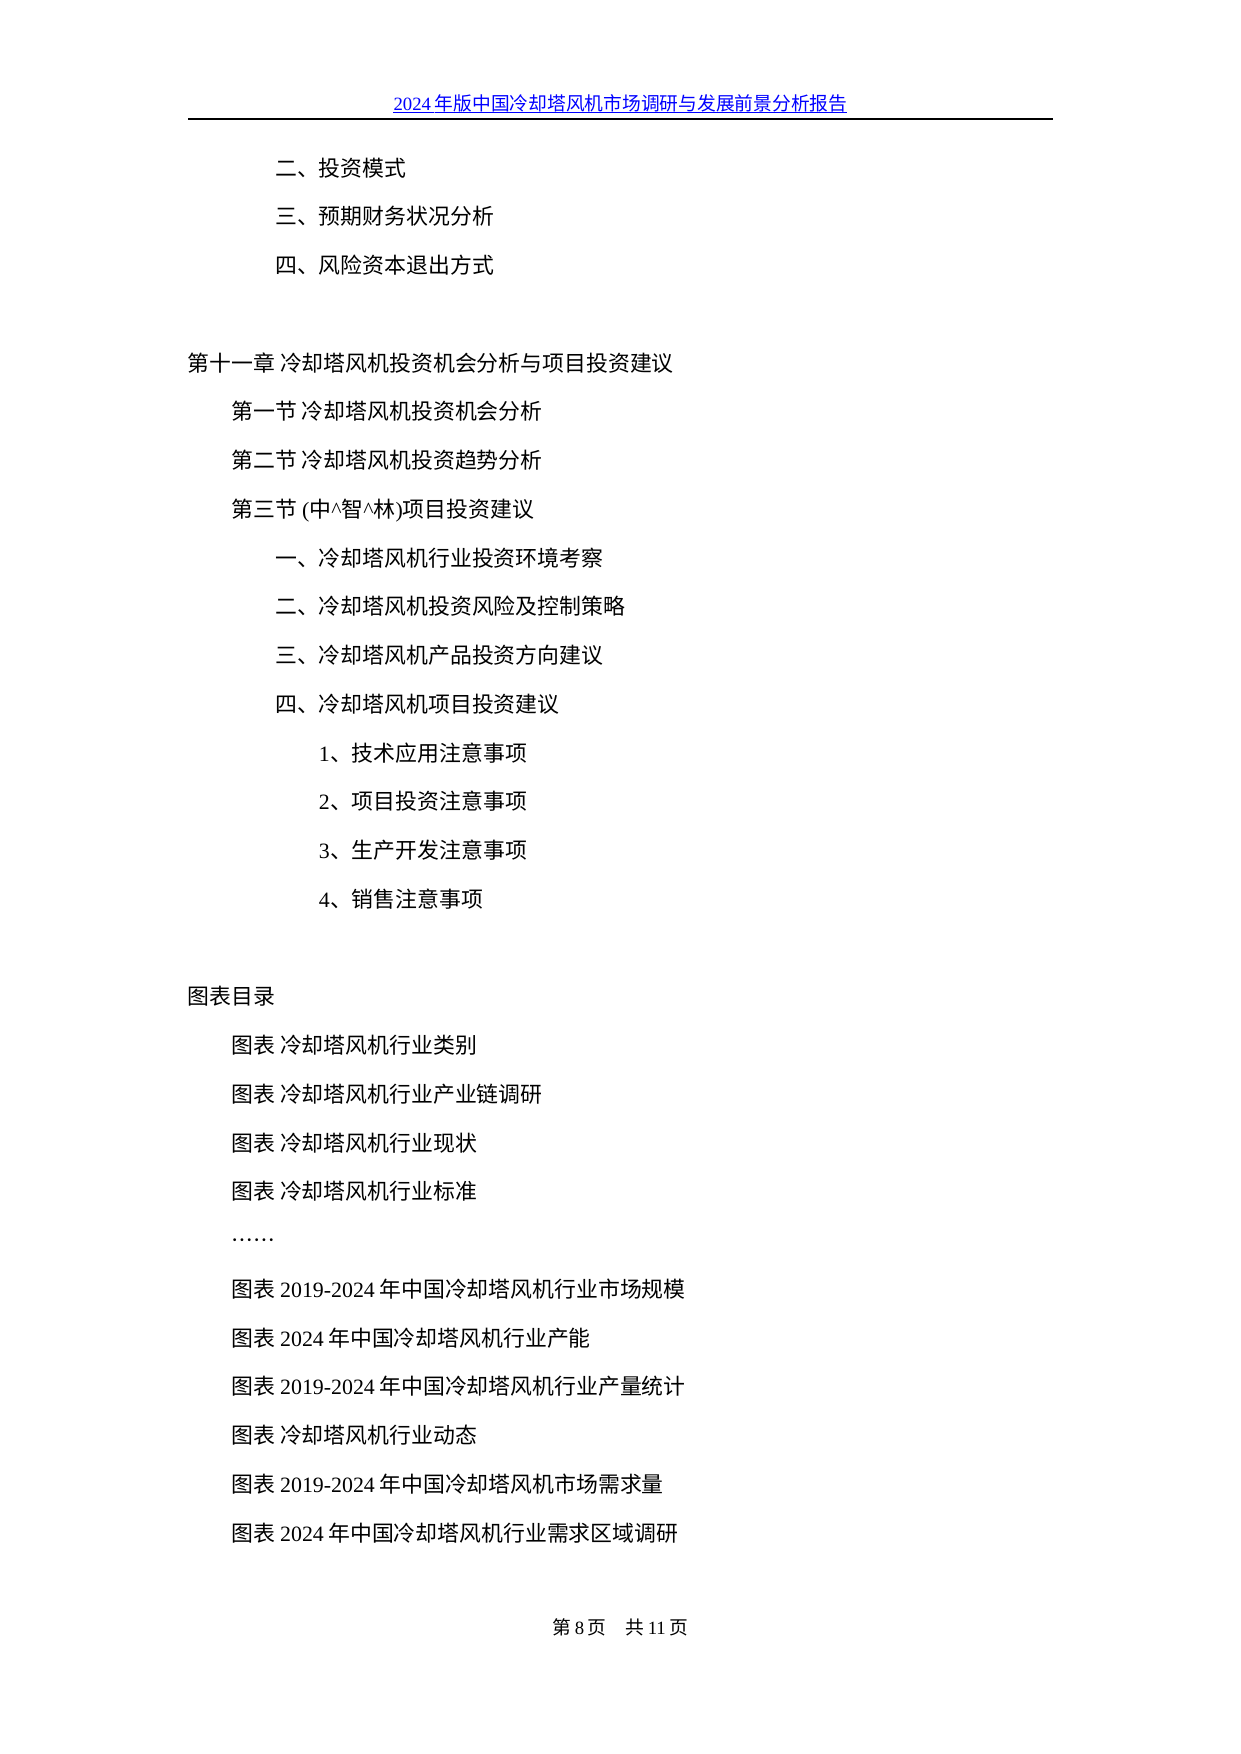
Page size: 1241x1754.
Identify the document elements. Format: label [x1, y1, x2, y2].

text [187, 150, 1053, 1548]
